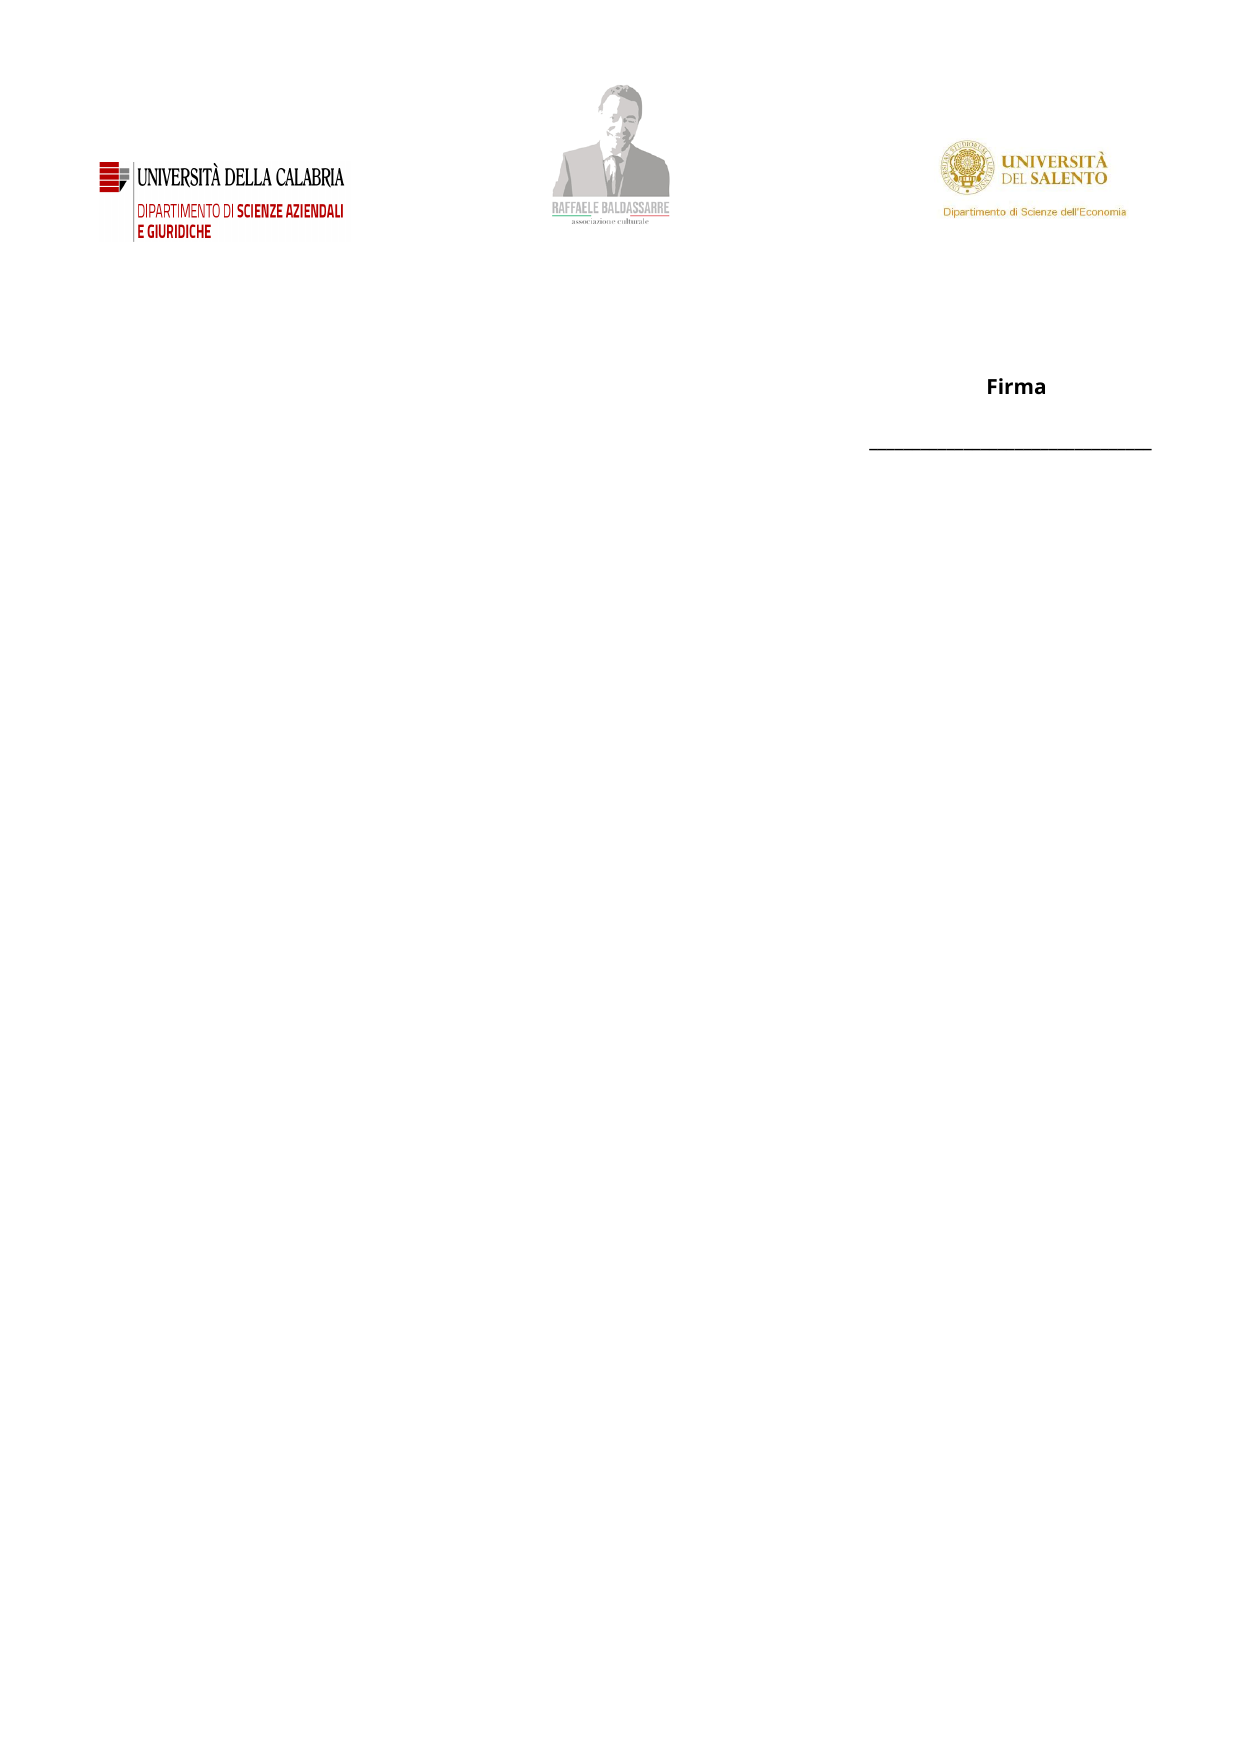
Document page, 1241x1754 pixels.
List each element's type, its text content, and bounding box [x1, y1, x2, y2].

text Firma [89, 372, 1152, 400]
text _________________________________ [89, 425, 1152, 454]
picture [527, 75, 693, 242]
picture [925, 129, 1142, 242]
picture [98, 161, 352, 242]
